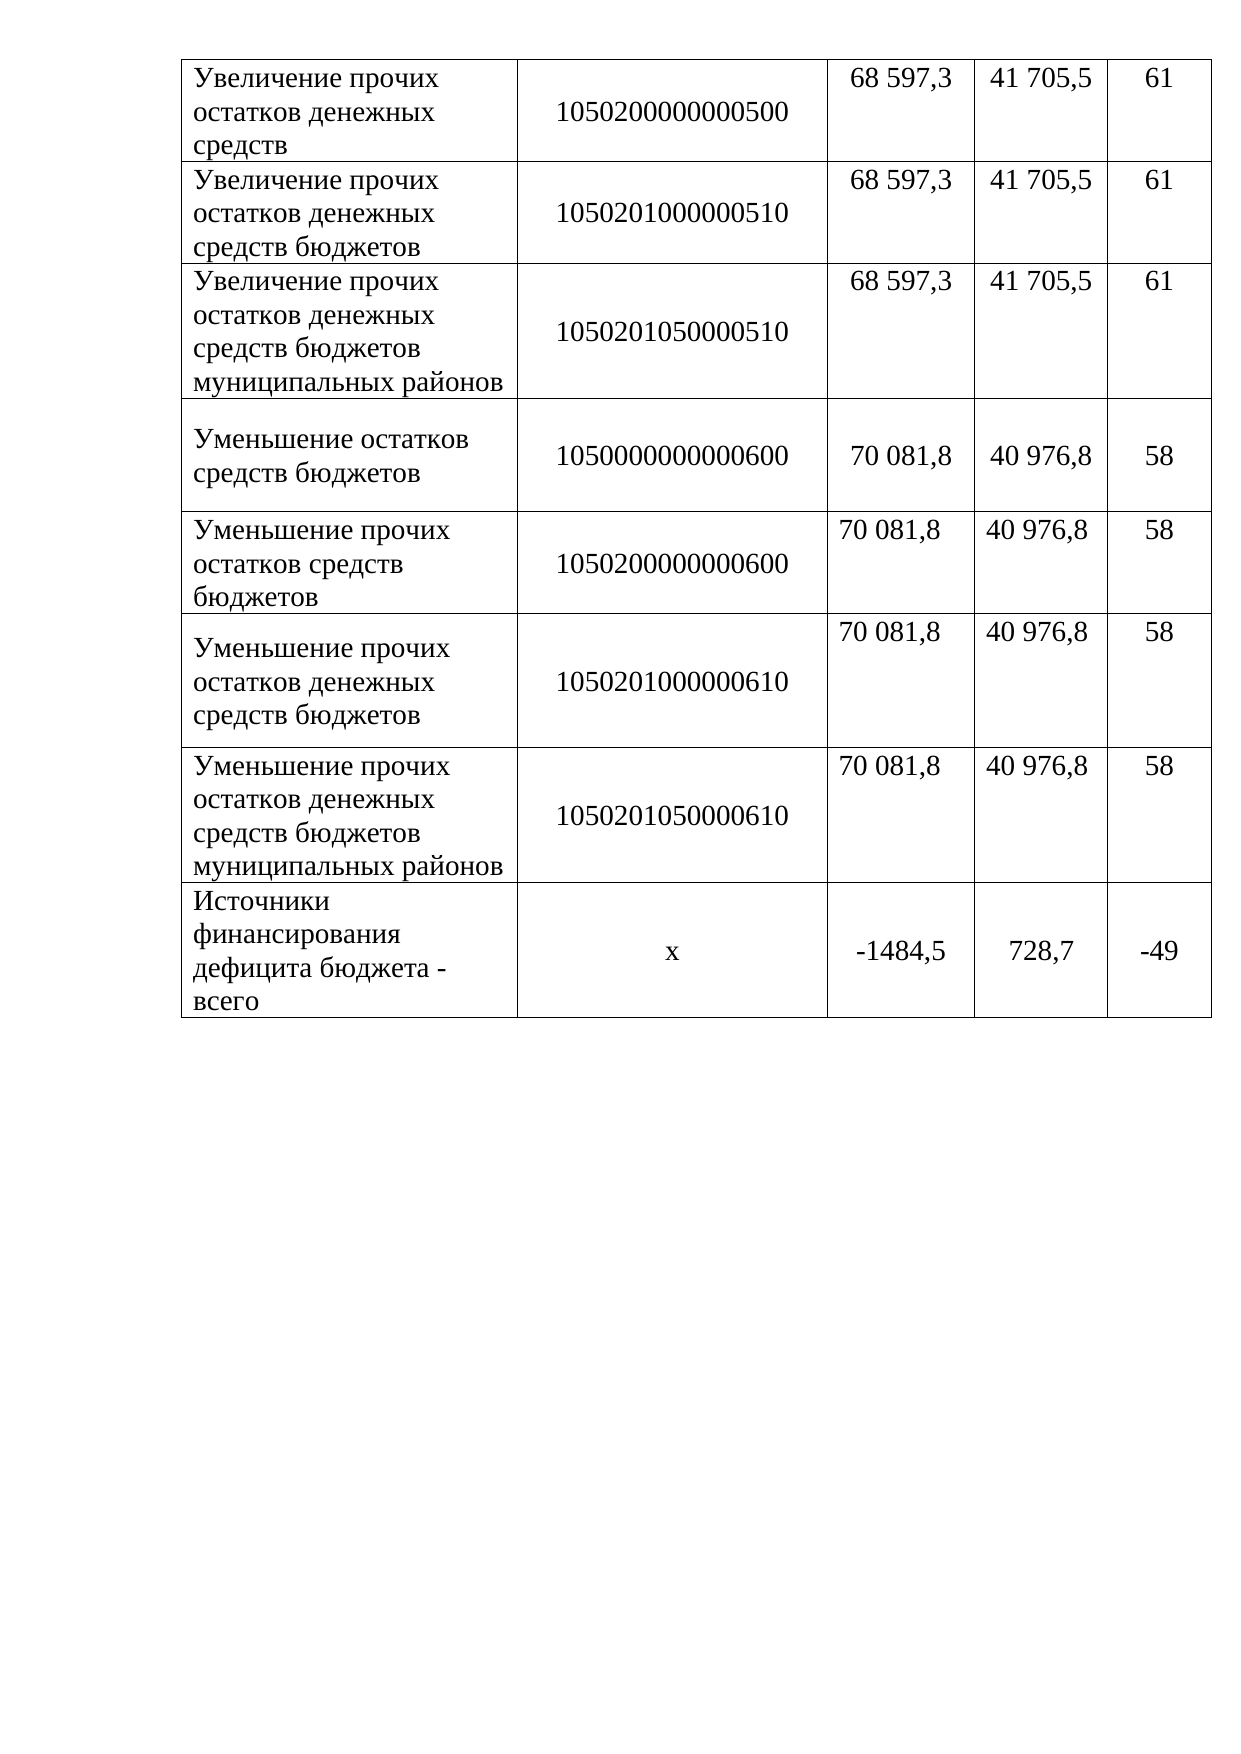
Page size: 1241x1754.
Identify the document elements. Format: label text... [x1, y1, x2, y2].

table_cell 70 081,8 [828, 399, 974, 511]
table_cell 61 [1108, 162, 1211, 262]
table_cell Увеличение прочих остатков денежных средств [182, 60, 517, 161]
table_cell х [518, 883, 827, 1017]
table_cell 40 976,8 [975, 748, 1107, 882]
table_cell Увеличение прочих остатков денежных средств бюджетов муниципальных районов [182, 264, 517, 398]
table_cell 40 976,8 [975, 614, 1107, 747]
table_cell 70 081,8 [828, 614, 974, 747]
table_cell 61 [1108, 60, 1211, 161]
table_cell 68 597,3 [828, 264, 974, 398]
table_cell 68 597,3 [828, 60, 974, 161]
table_cell 41 705,5 [975, 60, 1107, 161]
table_cell Уменьшение прочих остатков денежных средств бюджетов муниципальных районов [182, 748, 517, 882]
table_cell 58 [1108, 512, 1211, 613]
table_cell Увеличение прочих остатков денежных средств бюджетов [182, 162, 517, 262]
table_cell 1050200000000500 [518, 60, 827, 161]
table_cell -49 [1108, 883, 1211, 1017]
table_cell 58 [1108, 748, 1211, 882]
table_cell 58 [1108, 614, 1211, 747]
table_cell -1484,5 [828, 883, 974, 1017]
table_cell 41 705,5 [975, 162, 1107, 262]
table_cell 1050000000000600 [518, 399, 827, 511]
table_cell 728,7 [975, 883, 1107, 1017]
table_cell 70 081,8 [828, 748, 974, 882]
table_cell 41 705,5 [975, 264, 1107, 398]
table_cell Уменьшение прочих остатков денежных средств бюджетов [182, 614, 517, 747]
table_cell 1050201000000510 [518, 162, 827, 262]
table_cell Уменьшение остатков средств бюджетов [182, 399, 517, 511]
table_cell 1050201050000510 [518, 264, 827, 398]
table_cell 1050201050000610 [518, 748, 827, 882]
table_cell 70 081,8 [828, 512, 974, 613]
table_cell 1050200000000600 [518, 512, 827, 613]
table_cell 40 976,8 [975, 399, 1107, 511]
table_cell 58 [1108, 399, 1211, 511]
table_cell Источники финансирования дефицита бюджета - всего [182, 883, 517, 1017]
table_cell 61 [1108, 264, 1211, 398]
table_cell 68 597,3 [828, 162, 974, 262]
table_cell 1050201000000610 [518, 614, 827, 747]
table_cell Уменьшение прочих остатков средств бюджетов [182, 512, 517, 613]
table_cell 40 976,8 [975, 512, 1107, 613]
